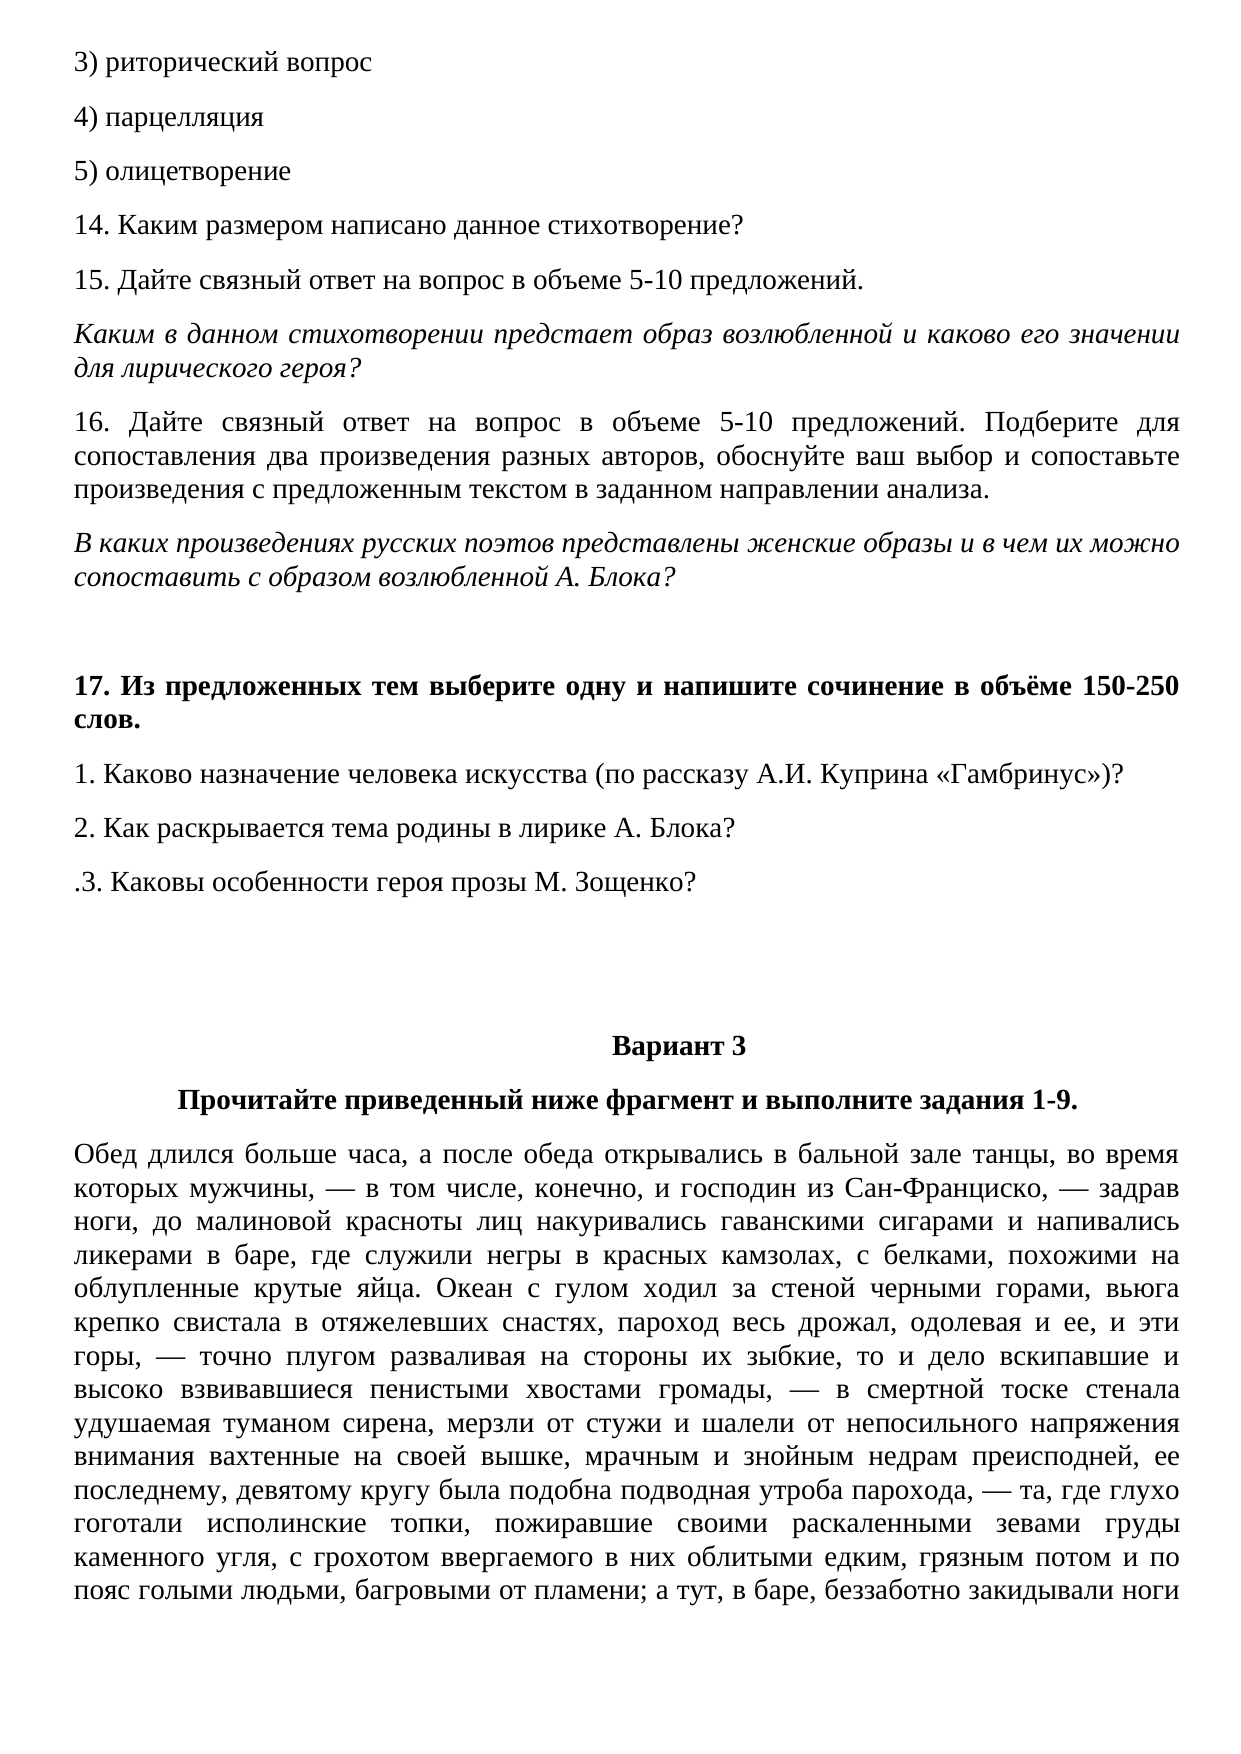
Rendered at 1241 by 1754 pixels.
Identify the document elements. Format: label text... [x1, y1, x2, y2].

text 5) олицетворение [74, 153, 1181, 187]
text 1. Каково назначение человека искусства (по рассказу А.И. Куприна «Гамбринус»)? [74, 756, 1181, 789]
text 15. Дайте связный ответ на вопрос в объеме 5-10 предложений. [74, 262, 1181, 295]
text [74, 1136, 1181, 1606]
text Каким в данном стихотворении предстает образ возлюбленной и каково его значении для лирического героя? [74, 316, 1181, 383]
text В каких произведениях русских поэтов представлены женские образы и в чем их можно сопоставить с образом возлюбленной А. Блока? [74, 526, 1181, 593]
text .3. Каковы особенности героя прозы М. Зощенко? [74, 864, 1181, 898]
text 17. Из предложенных тем выберите одну и напишите сочинение в объёме 150-250 слов. [74, 668, 1181, 735]
text Вариант 3 [177, 1028, 1181, 1061]
text 4) парцелляция [74, 99, 1181, 132]
text 2. Как раскрывается тема родины в лирике А. Блока? [74, 810, 1181, 844]
text 3) риторический вопрос [74, 44, 1181, 78]
text 14. Каким размером написано данное стихотворение? [74, 207, 1181, 241]
text 16. Дайте связный ответ на вопрос в объеме 5-10 предложений. Подберите для сопоставления два произведения разных авторов, обоснуйте ваш выбор и сопоставьте произведения с предложенным текстом в заданном направлении анализа. [74, 404, 1181, 505]
text Прочитайте приведенный ниже фрагмент и выполните задания 1-9. [177, 1082, 1181, 1116]
